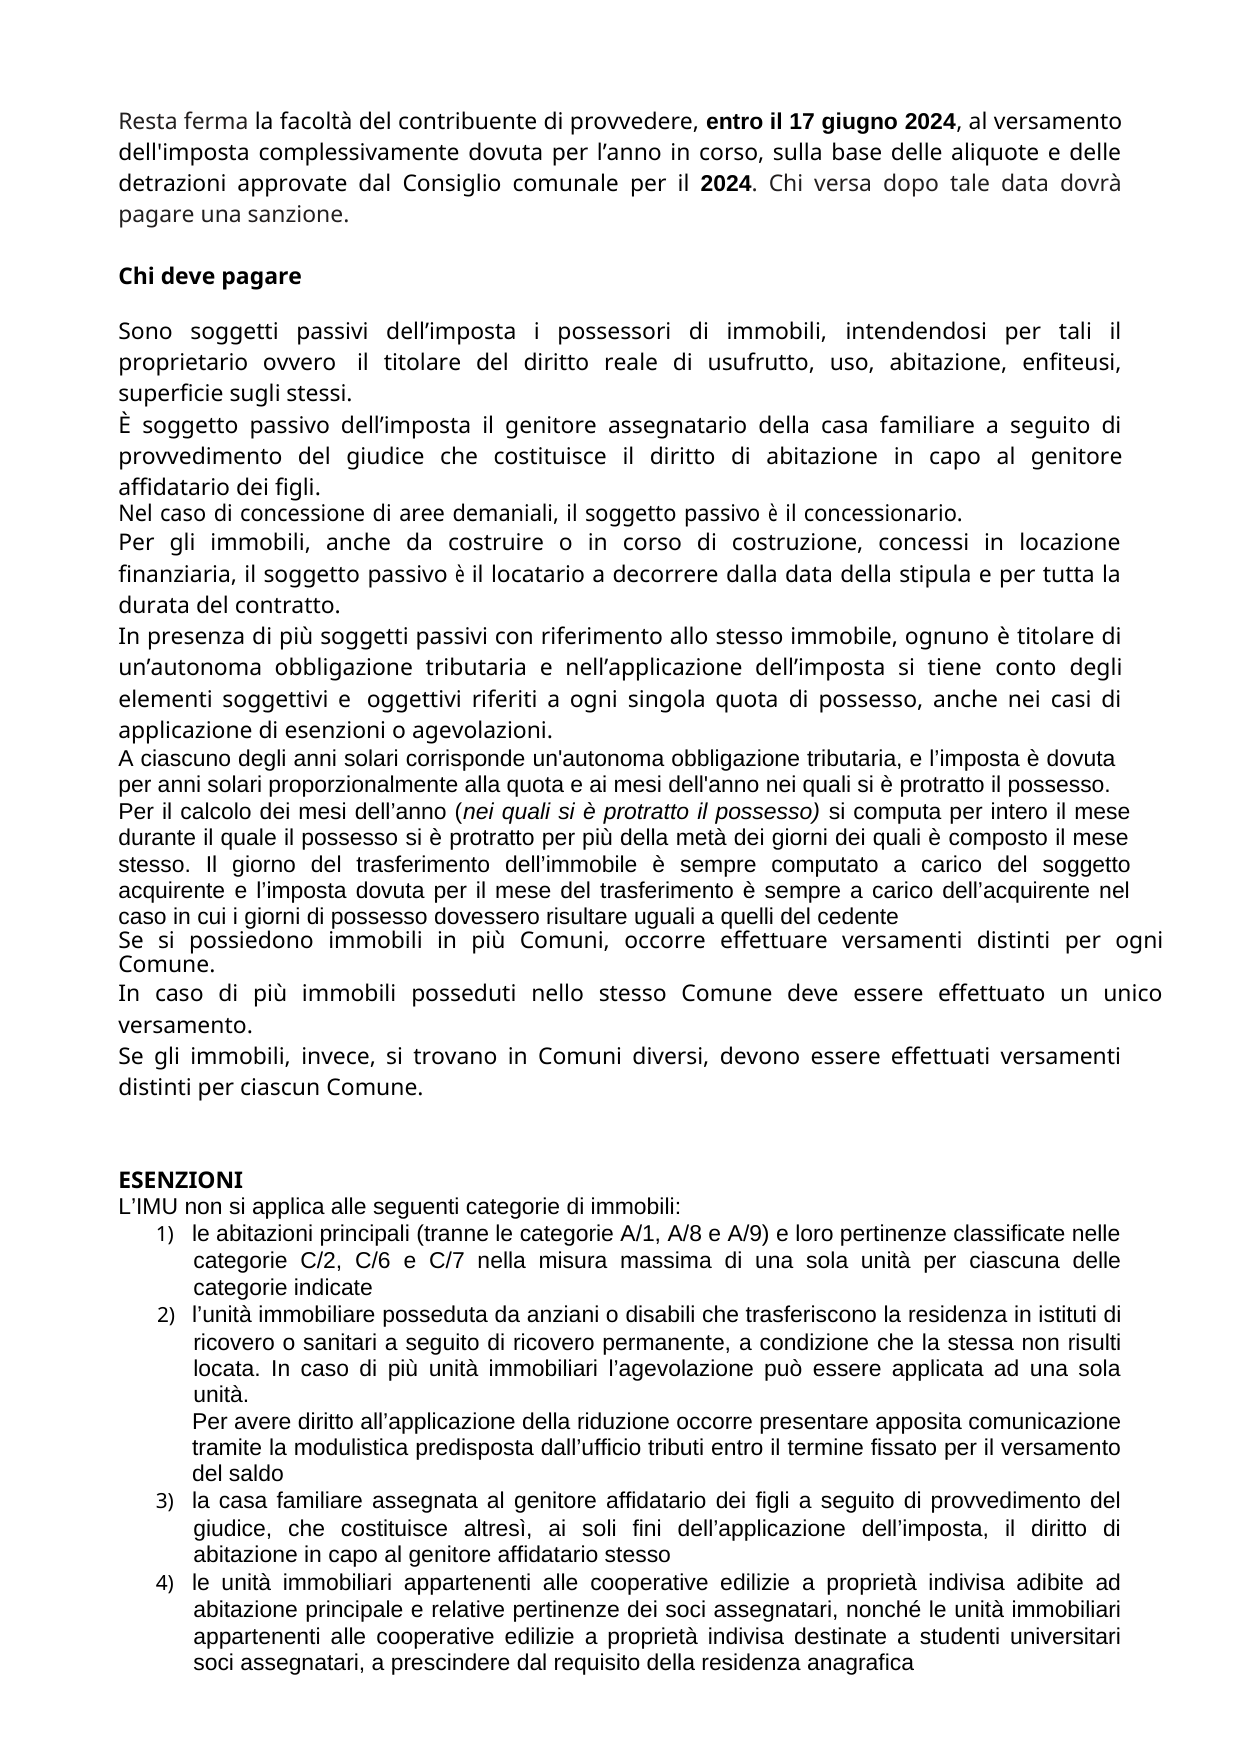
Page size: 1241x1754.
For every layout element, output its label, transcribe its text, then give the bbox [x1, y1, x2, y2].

text Nel caso di concessione di aree demaniali, il soggetto passivo è il concessionario. [118, 502, 1163, 526]
subtitle Chi deve pagare [118, 260, 1163, 291]
subtitle ESENZIONI [118, 1164, 1163, 1195]
text L’IMU non si applica alle seguenti categorie di immobili: [118, 1195, 1163, 1219]
list la casa familiare assegnata al genitore affidatario dei figli a seguito di provvedimento del giudice, che costituisce altresì, ai soli fini dell’applicazione dell’imposta, il diritto di abitazione in capo al genitore affidatario stesso [156, 1487, 1122, 1568]
text È soggetto passivo dell’imposta il genitore assegnatario della casa familiare a seguito di provvedimento del giudice che costituisce il diritto di abitazione in capo al genitore affidatario dei figli. [118, 409, 1122, 502]
text Resta ferma la facoltà del contribuente di provvedere, entro il 17 giugno 2024, al versamento dell'imposta complessivamente dovuta per l’anno in corso, sulla base delle aliquote e delle detrazioni approvate dal Consiglio comunale per il 2024. Chi versa dopo tale data dovrà pagare una sanzione. [118, 105, 1122, 230]
text Se si possiedono immobili in più Comuni, occorre effettuare versamenti distinti per ogni Comune. [118, 930, 1163, 977]
text A ciascuno degli anni solari corrisponde un'autonoma obbligazione tributaria, e l’imposta è dovuta per anni solari proporzionalmente alla quota e ai mesi dell'anno nei quali si è protratto il possesso. [118, 745, 1116, 798]
text Per avere diritto all’applicazione della riduzione occorre presentare apposita comunicazione tramite la modulistica predisposta dall’ufficio tributi entro il termine fissato per il versamento del saldo [192, 1408, 1122, 1487]
list le unità immobiliari appartenenti alle cooperative edilizie a proprietà indivisa adibite ad abitazione principale e relative pertinenze dei soci assegnatari, nonché le unità immobiliari appartenenti alle cooperative edilizie a proprietà indivisa destinate a studenti universitari soci assegnatari, a prescindere dal requisito della residenza anagrafica [156, 1568, 1122, 1675]
text Per il calcolo dei mesi dell’anno (nei quali si è protratto il possesso) si computa per intero il mese durante il quale il possesso si è protratto per più della metà dei giorni dei quali è composto il mese stesso. Il giorno del trasferimento dell’immobile è sempre computato a carico del soggetto acquirente e l’imposta dovuta per il mese del trasferimento è sempre a carico dell’acquirente nel caso in cui i giorni di possesso dovessero risultare uguali a quelli del cedente [118, 798, 1131, 930]
text Se gli immobili, invece, si trovano in Comuni diversi, devono essere effettuati versamenti distinti per ciascun Comune. [118, 1040, 1122, 1102]
list l’unità immobiliare posseduta da anziani o disabili che trasferiscono la residenza in istituti di ricovero o sanitari a seguito di ricovero permanente, a condizione che la stessa non risulti locata. In caso di più unità immobiliari l’agevolazione può essere applicata ad una sola unità. [157, 1300, 1122, 1408]
text In presenza di più soggetti passivi con riferimento allo stesso immobile, ognuno è titolare di un’autonoma obbligazione tributaria e nell’applicazione dell’imposta si tiene conto degli elementi soggettivi e oggettivi riferiti a ogni singola quota di possesso, anche nei casi di applicazione di esenzioni o agevolazioni. [118, 620, 1122, 745]
text Per gli immobili, anche da costruire o in corso di costruzione, concessi in locazione finanziaria, il soggetto passivo è il locatario a decorrere dalla data della stipula e per tutta la durata del contratto. [118, 526, 1121, 620]
text In caso di più immobili posseduti nello stesso Comune deve essere effettuato un unico versamento. [118, 977, 1163, 1040]
list le abitazioni principali (tranne le categorie A/1, A/8 e A/9) e loro pertinenze classificate nelle categorie C/2, C/6 e C/7 nella misura massima di una sola unità per ciascuna delle categorie indicate [156, 1219, 1122, 1300]
text Sono soggetti passivi dell’imposta i possessori di immobili, intendendosi per tali il proprietario ovvero il titolare del diritto reale di usufrutto, uso, abitazione, enfiteusi, superficie sugli stessi. [118, 315, 1121, 408]
